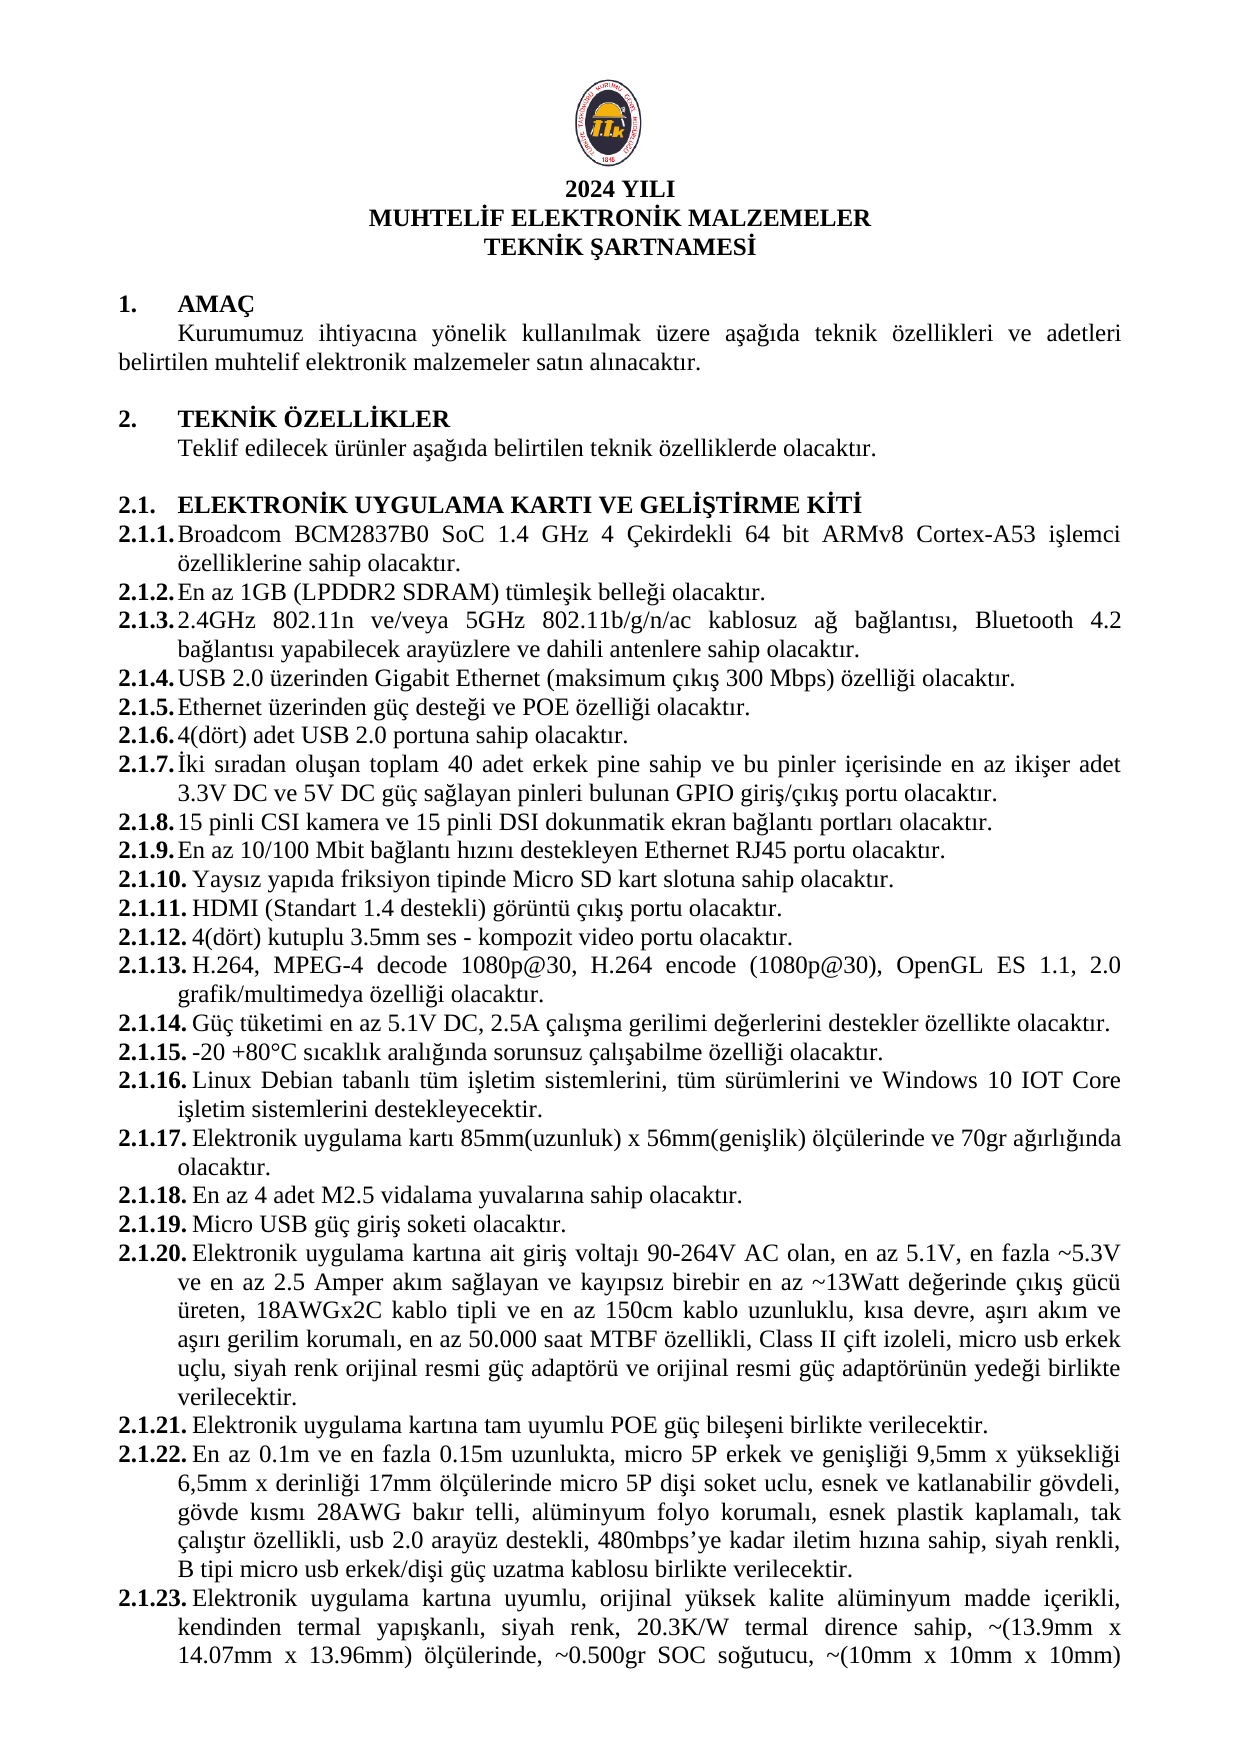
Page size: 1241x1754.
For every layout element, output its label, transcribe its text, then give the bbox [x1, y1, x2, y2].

title TEKNİK ŞARTNAMESİ [118, 232, 1122, 260]
list Elektronik uygulama kartına ait giriş voltajı 90-264V AC olan, en az 5.1V, en fazla ~5.3V ve en az 2.5 Amper akım sağlayan ve kayıpsız birebir en az ~13Watt değerinde çıkış gücü üreten, 18AWGx2C kablo tipli ve en az 150cm kablo uzunluklu, kısa devre, aşırı akım ve aşırı gerilim korumalı, en az 50.000 saat MTBF özellikli, Class II çift izoleli, micro usb erkek uçlu, siyah renk orijinal resmi güç adaptörü ve orijinal resmi güç adaptörünün yedeği birlikte verilecektir. [118, 1238, 1122, 1410]
title MUHTELİF ELEKTRONİK MALZEMELER [118, 203, 1122, 232]
list Elektronik uygulama kartına tam uyumlu POE güç bileşeni birlikte verilecektir. [118, 1410, 1122, 1439]
list AMAÇ [118, 289, 1122, 318]
list Güç tüketimi en az 5.1V DC, 2.5A çalışma gerilimi değerlerini destekler özellikte olacaktır. [118, 1008, 1122, 1037]
title 2024 YILI [118, 174, 1122, 203]
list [118, 1583, 1122, 1669]
list -20 +80°C sıcaklık aralığında sorunsuz çalışabilme özelliği olacaktır. [118, 1037, 1122, 1065]
list En az 1GB (LPDDR2 SDRAM) tümleşik belleği olacaktır. [118, 577, 1122, 605]
list ELEKTRONİK UYGULAMA KARTI VE GELİŞTİRME KİTİ [118, 490, 1122, 519]
list 4(dört) adet USB 2.0 portuna sahip olacaktır. [118, 720, 1122, 749]
list Broadcom BCM2837B0 SoC 1.4 GHz 4 Çekirdekli 64 bit ARMv8 Cortex-A53 işlemci özelliklerine sahip olacaktır. [118, 519, 1122, 577]
list En az 10/100 Mbit bağlantı hızını destekleyen Ethernet RJ45 portu olacaktır. [118, 835, 1122, 864]
list Ethernet üzerinden güç desteği ve POE özelliği olacaktır. [118, 692, 1122, 720]
list 15 pinli CSI kamera ve 15 pinli DSI dokunmatik ekran bağlantı portları olacaktır. [118, 807, 1122, 835]
list Linux Debian tabanlı tüm işletim sistemlerini, tüm sürümlerini ve Windows 10 IOT Core işletim sistemlerini destekleyecektir. [118, 1065, 1122, 1123]
list TEKNİK ÖZELLİKLER [118, 404, 1122, 433]
list Micro USB güç giriş soketi olacaktır. [118, 1209, 1122, 1238]
list 2.4GHz 802.11n ve/veya 5GHz 802.11b/g/n/ac kablosuz ağ bağlantısı, Bluetooth 4.2 bağlantısı yapabilecek arayüzlere ve dahili antenlere sahip olacaktır. [118, 605, 1122, 663]
list Elektronik uygulama kartı 85mm(uzunluk) x 56mm(genişlik) ölçülerinde ve 70gr ağırlığında olacaktır. [118, 1123, 1122, 1180]
list En az 0.1m ve en fazla 0.15m uzunlukta, micro 5P erkek ve genişliği 9,5mm x yüksekliği 6,5mm x derinliği 17mm ölçülerinde micro 5P dişi soket uclu, esnek ve katlanabilir gövdeli, gövde kısmı 28AWG bakır telli, alüminyum folyo korumalı, esnek plastik kaplamalı, tak çalıştır özellikli, usb 2.0 arayüz destekli, 480mbps’ye kadar iletim hızına sahip, siyah renkli, B tipi micro usb erkek/dişi güç uzatma kablosu birlikte verilecektir. [118, 1439, 1122, 1583]
list HDMI (Standart 1.4 destekli) görüntü çıkış portu olacaktır. [118, 893, 1122, 922]
picture [569, 72, 645, 173]
list 4(dört) kutuplu 3.5mm ses - kompozit video portu olacaktır. [118, 922, 1122, 950]
text Teklif edilecek ürünler aşağıda belirtilen teknik özelliklerde olacaktır. [118, 433, 1122, 462]
list İki sıradan oluşan toplam 40 adet erkek pine sahip ve bu pinler içerisinde en az ikişer adet 3.3V DC ve 5V DC güç sağlayan pinleri bulunan GPIO giriş/çıkış portu olacaktır. [118, 749, 1122, 807]
list H.264, MPEG-4 decode 1080p@30, H.264 encode (1080p@30), OpenGL ES 1.1, 2.0 grafik/multimedya özelliği olacaktır. [118, 950, 1122, 1008]
list Yaysız yapıda friksiyon tipinde Micro SD kart slotuna sahip olacaktır. [118, 864, 1122, 893]
list En az 4 adet M2.5 vidalama yuvalarına sahip olacaktır. [118, 1180, 1122, 1209]
text Kurumumuz ihtiyacına yönelik kullanılmak üzere aşağıda teknik özellikleri ve adetleri belirtilen muhtelif elektronik malzemeler satın alınacaktır. [118, 318, 1122, 375]
list USB 2.0 üzerinden Gigabit Ethernet (maksimum çıkış 300 Mbps) özelliği olacaktır. [118, 663, 1122, 692]
